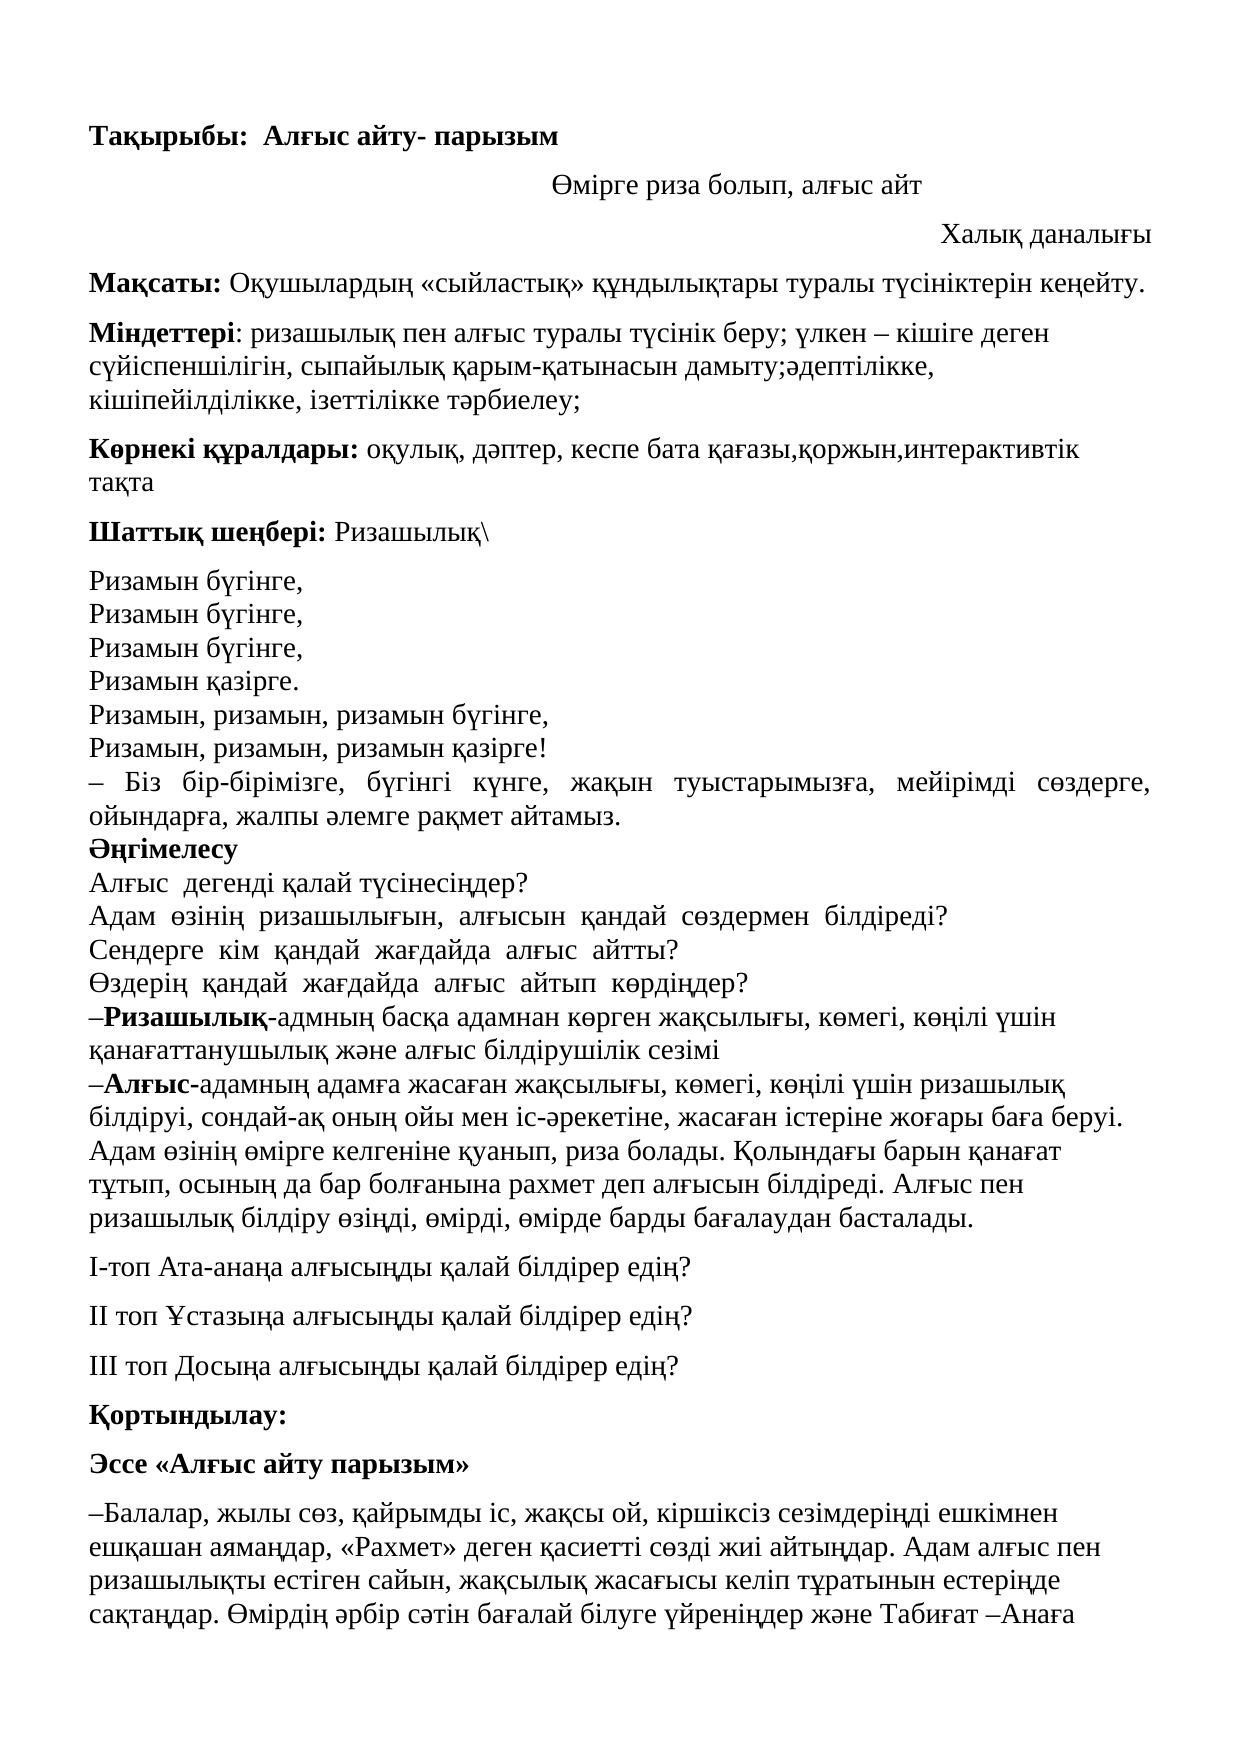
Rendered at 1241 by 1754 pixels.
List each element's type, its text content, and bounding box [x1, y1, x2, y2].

text Ризамын қазірге. [89, 663, 1152, 697]
text ІІІ топ Досыңа алғысыңды қалай білдірер едің? [89, 1348, 1152, 1381]
text Ризамын бүгінге, [89, 630, 1152, 663]
text Адам өзінің ризашылығын, алғысын қандай сөздермен білдіреді? [89, 898, 1152, 932]
text Ризамын бүгінге, [89, 563, 1152, 596]
text Өмірге риза болып, алғыс айт [89, 167, 1152, 201]
text – Біз бір-бірімізге, бүгінгі күнге, жақын туыстарымызға, мейірімді сөздерге, ойындарға, жалпы әлемге рақмет айтамыз. [89, 764, 1152, 831]
text Әңгімелесу [89, 831, 1152, 865]
text Алғыс дегенді қалай түсінесіңдер? [89, 865, 1152, 898]
text Өздерің қандай жағдайда алғыс айтып көрдіңдер? [89, 965, 1152, 999]
text Ризамын, ризамын, ризамын бүгінге, [89, 697, 1152, 731]
text Тақырыбы: Алғыс айту- парызым [89, 118, 1152, 152]
text Ризамын, ризамын, ризамын қазірге! [89, 731, 1152, 764]
text ІІ топ Ұстазыңа алғысыңды қалай білдірер едің? [89, 1298, 1152, 1332]
text І-топ Ата-анаңа алғысыңды қалай білдірер едің? [89, 1249, 1152, 1283]
text Сендерге кім қандай жағдайда алғыс айтты? [89, 932, 1152, 965]
text Адам өзінің өмірге келгеніне қуанып, риза болады. Қолындағы барын қанағат тұтып, осының да бар болғанына рахмет деп алғысын білдіреді. Алғыс пен ризашылық білдіру өзіңді, өмірді, өмірде барды бағалаудан басталады. [89, 1133, 1152, 1234]
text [89, 1495, 1152, 1629]
text Ризамын бүгінге, [89, 596, 1152, 630]
text –Алғыс-адамның адамға жасаған жақсылығы, көмегі, көңілі үшін ризашылық білдіруі, сондай-ақ оның ойы мен іс-әрекетіне, жасаған істеріне жоғары баға беруі. [89, 1066, 1152, 1133]
text Эссе «Алғыс айту парызым» [89, 1446, 1152, 1479]
text –Ризашылық-адмның басқа адамнан көрген жақсылығы, көмегі, көңілі үшін қанағаттанушылық және алғыс білдірушілік сезімі [89, 999, 1152, 1066]
text Көрнекі құралдары: оқулық, дәптер, кеспе бата қағазы,қоржын,интерактивтік тақта [89, 431, 1152, 498]
text Халық даналығы [89, 216, 1152, 250]
text Міндеттері: ризашылық пен алғыс туралы түсінік беру; үлкен – кішіге деген сүйіспеншілігін, сыпайылық қарым-қатынасын дамыту;әдептілікке, кішіпейілділікке, ізеттілікке тәрбиелеу; [89, 315, 1152, 415]
text Шаттық шеңбері: Ризашылық\ [89, 514, 1152, 547]
text Қортындылау: [89, 1397, 1152, 1430]
text Мақсаты: Оқушылардың «сыйластық» құндылықтары туралы түсініктерін кеңейту. [89, 266, 1152, 299]
